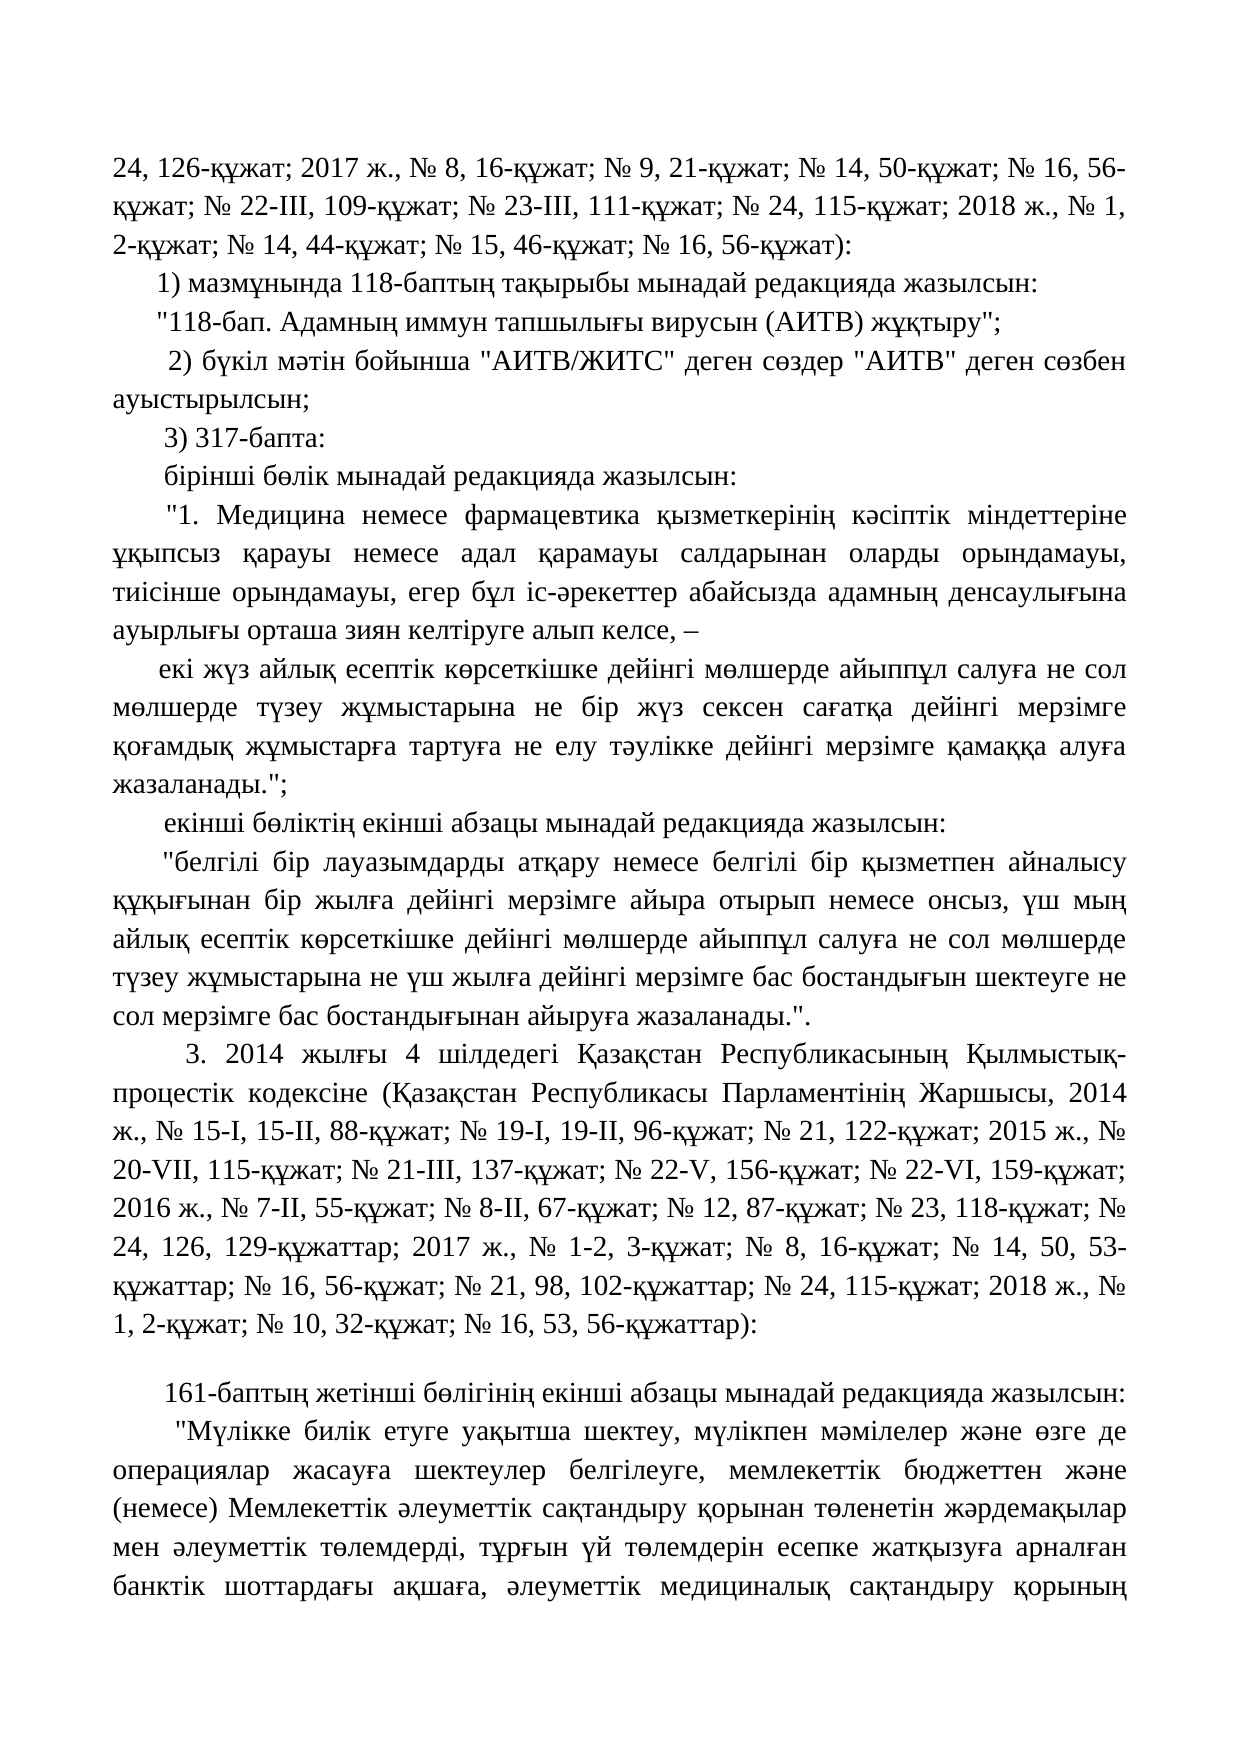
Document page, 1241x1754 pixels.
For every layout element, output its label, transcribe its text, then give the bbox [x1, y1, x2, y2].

text "1. Медицина немесе фармацевтика қызметкерiнiң кәсiптік мiндеттерiне ұқыпсыз қарауы немесе адал қарамауы салдарынан оларды орындамауы, тиiсiнше орындамауы, егер бұл іс-әрекеттер абайсызда адамның денсаулығына ауырлығы орташа зиян келтiруге алып келсе, – [112, 497, 1128, 646]
text бірінші бөлік мынадай редакцияда жазылсын: [112, 458, 1128, 492]
text 2) бүкіл мәтін бойынша "АИТВ/ЖИТС" деген сөздер "АИТВ" деген сөзбен ауыстырылсын; [112, 343, 1128, 415]
text 1) мазмұнында 118-баптың тақырыбы мынадай редакцияда жазылсын: [112, 266, 1128, 299]
text 161-баптың жетінші бөлігінің екінші абзацы мынадай редакцияда жазылсын: [112, 1375, 1128, 1408]
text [112, 1413, 1128, 1601]
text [112, 150, 1128, 261]
text 3. 2014 жылғы 4 шілдедегі Қазақстан Республикасының Қылмыстық-процестік кодексiне (Қазақстан Республикасы Парламентінің Жаршысы, 2014 ж., № 15-I, 15-II, 88-құжат; № 19-I, 19-II, 96-құжат; № 21, 122-құжат; 2015 ж., № 20-VII, 115-құжат; № 21-III, 137-құжат; № 22-V, 156-құжат; № 22-VI, 159-құжат; 2016 ж., № 7-II, 55-құжат; № 8-II, 67-құжат; № 12, 87-құжат; № 23, 118-құжат; № 24, 126, 129-құжаттар; 2017 ж., № 1-2, 3-құжат; № 8, 16-құжат; № 14, 50, 53-құжаттар; № 16, 56-құжат; № 21, 98, 102-құжаттар; № 24, 115-құжат; 2018 ж., № 1, 2-құжат; № 10, 32-құжат; № 16, 53, 56-құжаттар): [112, 1036, 1128, 1340]
text екінші бөліктің екінші абзацы мынадай редакцияда жазылсын: [112, 805, 1128, 839]
text "белгiлi бiр лауазымдарды атқару немесе белгiлi бiр қызметпен айналысу құқығынан бір жылға дейiнгi мерзiмге айыра отырып немесе онсыз, үш мың айлық есептiк көрсеткiшке дейiнгi мөлшерде айыппұл салуға не сол мөлшерде түзеу жұмыстарына не үш жылға дейiнгi мерзiмге бас бостандығын шектеуге не сол мерзімге бас бостандығынан айыруға жазаланады.". [112, 844, 1128, 1031]
text екі жүз айлық есептiк көрсеткiшке дейiнгi мөлшерде айыппұл салуға не сол мөлшерде түзеу жұмыстарына не бір жүз сексен сағатқа дейінгі мерзімге қоғамдық жұмыстарға тартуға не елу тәулікке дейінгі мерзімге қамаққа алуға жазаланады."; [112, 651, 1128, 800]
text "118-бап. Адамның иммун тапшылығы вирусын (АИТВ) жұқтыру"; [112, 304, 1128, 338]
text 3) 317-бапта: [112, 420, 1128, 453]
